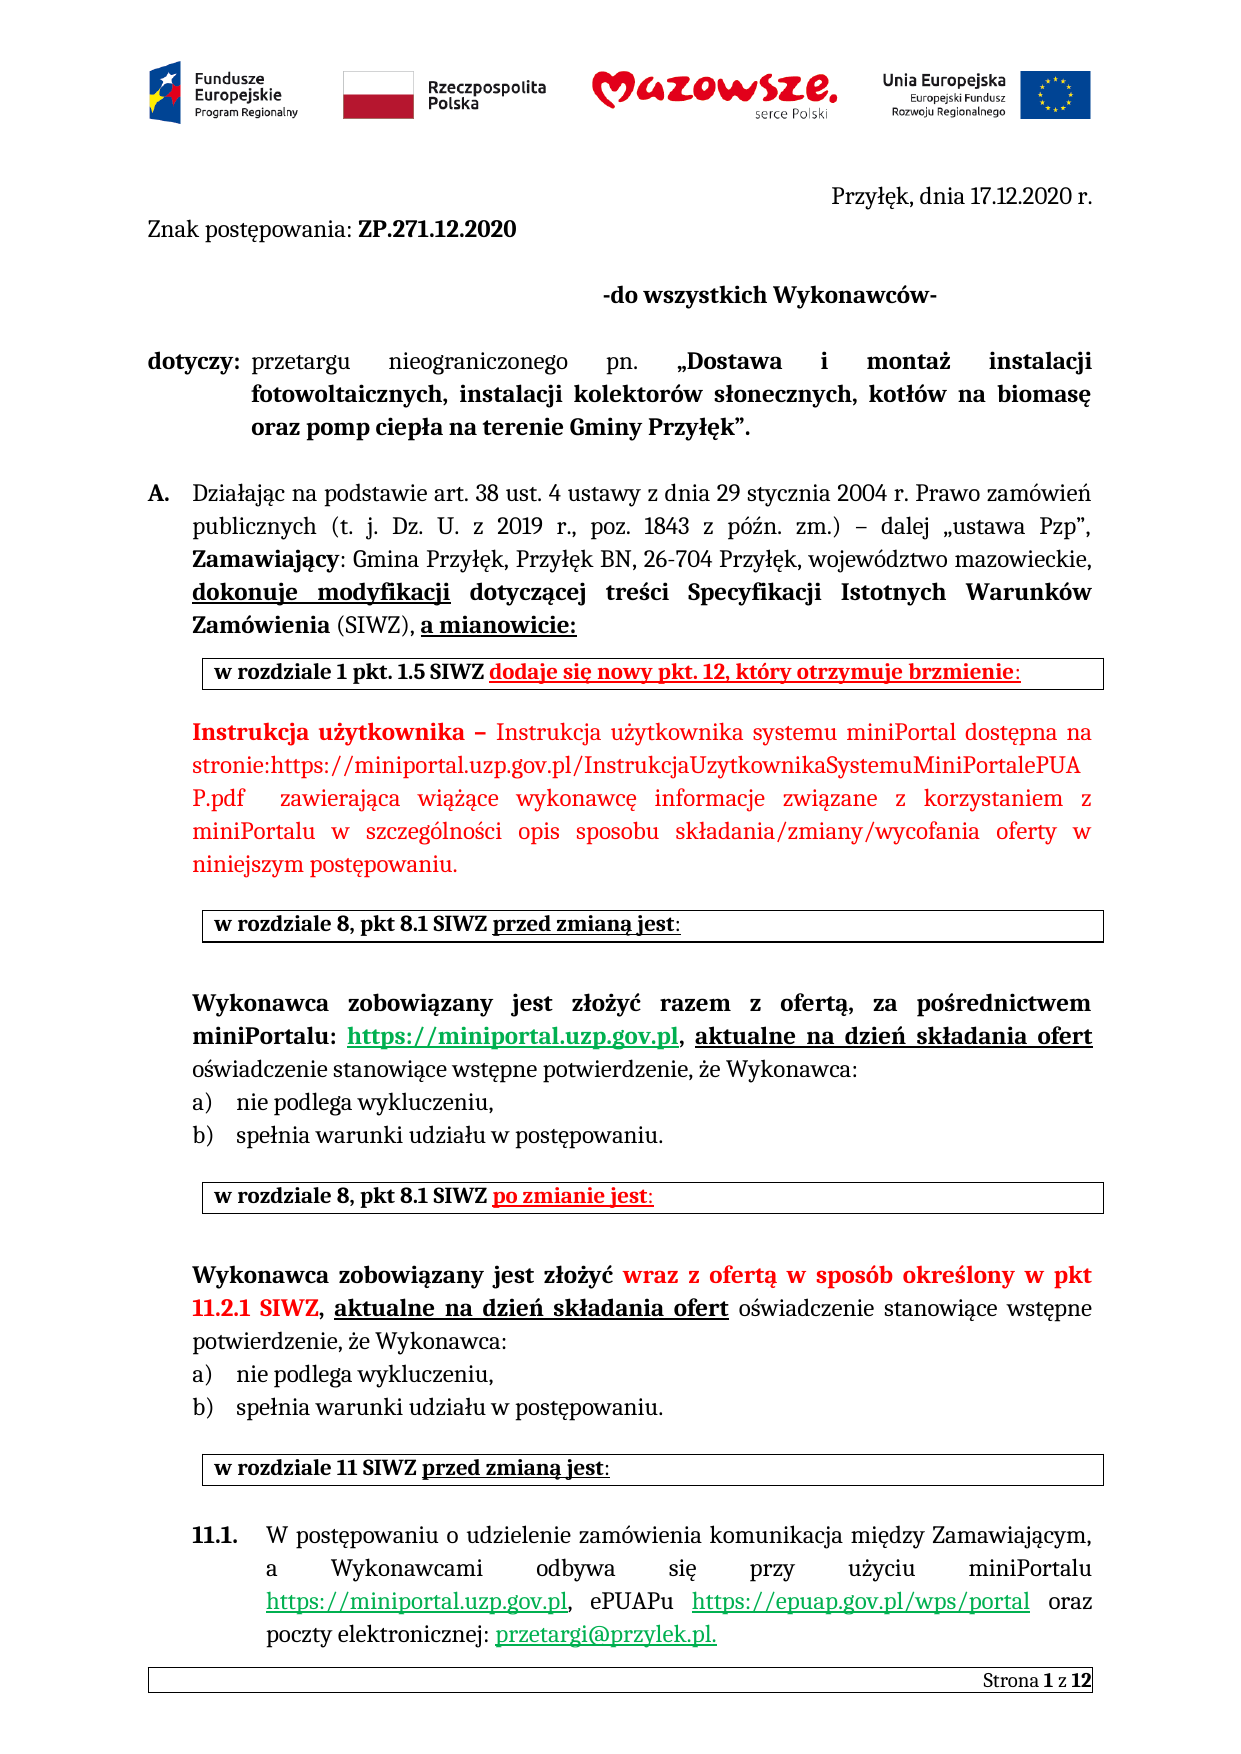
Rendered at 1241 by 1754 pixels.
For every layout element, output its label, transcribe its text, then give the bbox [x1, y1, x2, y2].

list W postępowaniu o udzielenie zamówienia komunikacja między Zamawiającym, a Wykonawcami odbywa się przy użyciu miniPortalu https://miniportal.uzp.gov.pl, ePUAPu https://epuap.gov.pl/wps/portal oraz poczty elektronicznej: przetargi@przylek.pl. [192, 1521, 1093, 1649]
text dotyczy: przetargu nieograniczonego pn. „Dostawa i montaż instalacji fotowoltaicznych, instalacji kolektorów słonecznych, kotłów na biomasę oraz pomp ciepła na terenie Gminy Przyłęk”. [148, 347, 1093, 442]
list nie podlega wykluczeniu, [192, 1088, 1093, 1117]
picture [147, 46, 1093, 137]
table_header w rozdziale 8, pkt 8.1 SIWZ przed zmianą jest: [203, 911, 1103, 941]
list spełnia warunki udziału w postępowaniu. [192, 1393, 1093, 1422]
table_header w rozdziale 11 SIWZ przed zmianą jest: [203, 1455, 1103, 1485]
text -do wszystkich Wykonawców- [148, 281, 1093, 309]
text Instrukcja użytkownika – Instrukcja użytkownika systemu miniPortal dostępna na stronie:https://miniportal.uzp.gov.pl/InstrukcjaUzytkownikaSystemuMiniPortalePUAP.pdf zawierająca wiążące wykonawcę informacje związane z korzystaniem z miniPortalu w szczególności opis sposobu składania/zmiany/wycofania oferty w niniejszym postępowaniu. [192, 717, 1093, 878]
list Działając na podstawie art. 38 ust. 4 ustawy z dnia 29 stycznia 2004 r. Prawo zamówień publicznych (t. j. Dz. U. z 2019 r., poz. 1843 z późn. zm.) – dalej „ustawa Pzp”, Zamawiający: Gmina Przyłęk, Przyłęk BN, 26-704 Przyłęk, województwo mazowieckie, dokonuje modyfikacji dotyczącej treści Specyfikacji Istotnych Warunków Zamówienia (SIWZ), a mianowicie: [148, 479, 1093, 640]
list Wykonawca zobowiązany jest złożyć razem z ofertą, za pośrednictwem miniPortalu: https://miniportal.uzp.gov.pl, aktualne na dzień składania ofert oświadczenie stanowiące wstępne potwierdzenie, że Wykonawca: [192, 989, 1093, 1084]
text Znak postępowania: ZP.271.12.2020 [148, 215, 1093, 243]
table_header w rozdziale 8, pkt 8.1 SIWZ po zmianie jest: [203, 1183, 1103, 1213]
list nie podlega wykluczeniu, [192, 1360, 1093, 1389]
text Przyłęk, dnia 17.12.2020 r. [148, 182, 1093, 210]
table_header w rozdziale 1 pkt. 1.5 SIWZ dodaje się nowy pkt. 12, który otrzymuje brzmienie: [203, 659, 1103, 689]
list Wykonawca zobowiązany jest złożyć wraz z ofertą w sposób określony w pkt 11.2.1 SIWZ, aktualne na dzień składania ofert oświadczenie stanowiące wstępne potwierdzenie, że Wykonawca: [192, 1261, 1093, 1356]
list spełnia warunki udziału w postępowaniu. [192, 1121, 1093, 1150]
